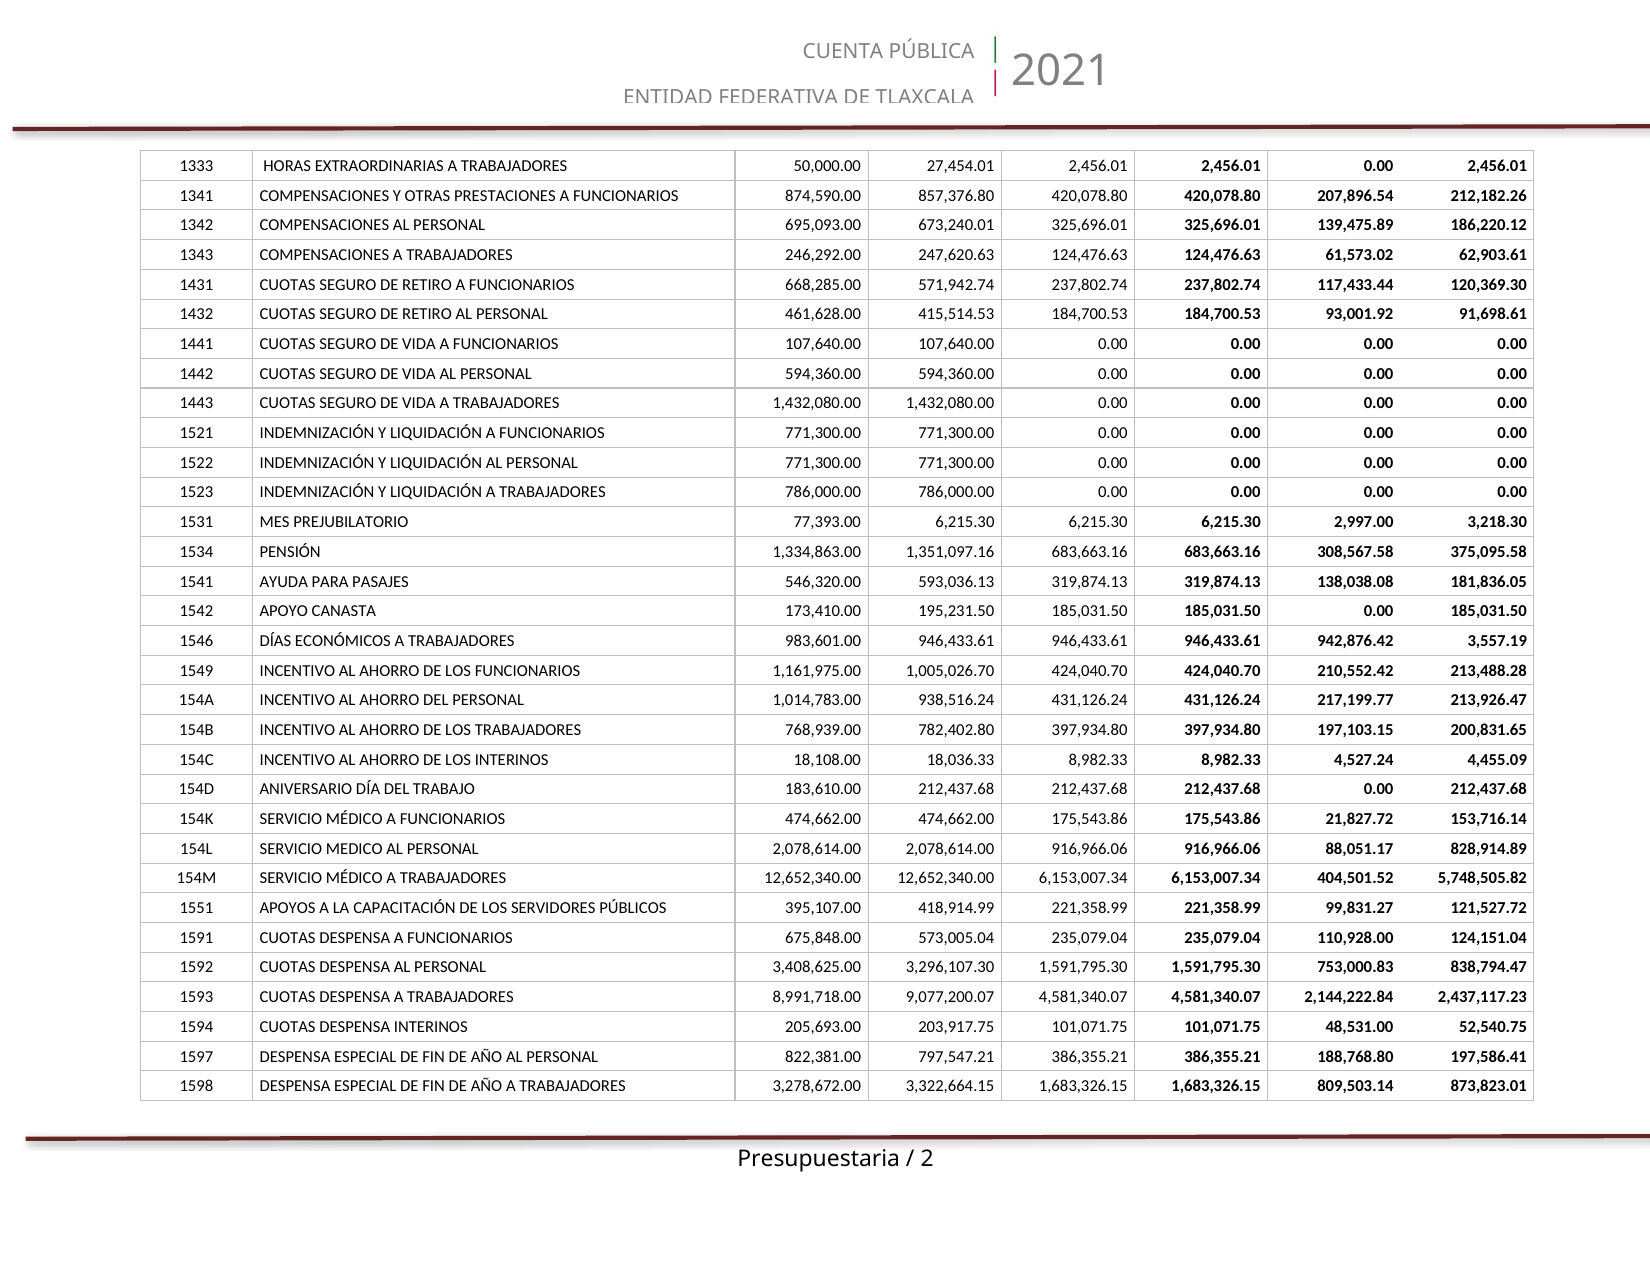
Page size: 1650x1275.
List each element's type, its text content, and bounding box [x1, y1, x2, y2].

table_cell 246,292.00 [736, 240, 868, 269]
table_cell 1442 [141, 359, 252, 387]
table_cell 1521 [141, 418, 252, 447]
table_cell INCENTIVO AL AHORRO DEL PERSONAL [253, 685, 734, 714]
table_cell 217,199.77 [1268, 685, 1401, 714]
table_cell 1522 [141, 448, 252, 477]
table_cell 175,543.86 [1002, 804, 1134, 833]
table_cell 857,376.80 [869, 181, 1001, 209]
table_cell 809,503.14 [1268, 1071, 1401, 1100]
table_cell 4,455.09 [1401, 745, 1533, 773]
table_cell 695,093.00 [736, 210, 868, 239]
table_cell 185,031.50 [1002, 596, 1134, 625]
table_cell 2,456.01 [1135, 151, 1267, 180]
table_cell 27,454.01 [869, 151, 1001, 180]
table_cell 61,573.02 [1268, 240, 1401, 269]
table_cell 0.00 [1401, 418, 1533, 447]
table_cell 946,433.61 [1002, 626, 1134, 655]
table_cell INCENTIVO AL AHORRO DE LOS FUNCIONARIOS [253, 656, 734, 684]
table_cell 873,823.01 [1401, 1071, 1533, 1100]
table_cell 8,991,718.00 [736, 982, 868, 1011]
table_cell 1,351,097.16 [869, 537, 1001, 566]
table_cell 101,071.75 [1002, 1012, 1134, 1041]
table_cell CUOTAS DESPENSA A TRABAJADORES [253, 982, 734, 1011]
table_cell 424,040.70 [1002, 656, 1134, 684]
table_cell INDEMNIZACIÓN Y LIQUIDACIÓN AL PERSONAL [253, 448, 734, 477]
table_cell 197,586.41 [1401, 1042, 1533, 1070]
table_cell 48,531.00 [1268, 1012, 1401, 1041]
table_cell 221,358.99 [1002, 893, 1134, 922]
table_cell COMPENSACIONES AL PERSONAL [253, 210, 734, 239]
table_cell SERVICIO MÉDICO A FUNCIONARIOS [253, 804, 734, 833]
table_cell 1341 [141, 181, 252, 209]
table_cell 771,300.00 [736, 448, 868, 477]
table_cell 1,161,975.00 [736, 656, 868, 684]
table_cell 0.00 [1135, 478, 1267, 506]
table_cell ANIVERSARIO DÍA DEL TRABAJO [253, 775, 734, 803]
table_cell 173,410.00 [736, 596, 868, 625]
table_cell 1598 [141, 1071, 252, 1100]
table_cell PENSIÓN [253, 537, 734, 566]
table_cell 418,914.99 [869, 893, 1001, 922]
table_cell CUOTAS SEGURO DE RETIRO AL PERSONAL [253, 300, 734, 328]
table_cell 0.00 [1268, 389, 1401, 417]
table_cell 124,476.63 [1002, 240, 1134, 269]
table_cell 138,038.08 [1268, 567, 1401, 595]
table_cell 154C [141, 745, 252, 773]
table_cell 668,285.00 [736, 270, 868, 298]
table_cell 186,220.12 [1401, 210, 1533, 239]
table_cell 0.00 [1401, 389, 1533, 417]
table_cell 573,005.04 [869, 923, 1001, 952]
table_cell 1542 [141, 596, 252, 625]
table_cell 50,000.00 [736, 151, 868, 180]
table_cell 0.00 [1002, 448, 1134, 477]
table_cell 197,103.15 [1268, 715, 1401, 744]
table_cell 1591 [141, 923, 252, 952]
table_cell 203,917.75 [869, 1012, 1001, 1041]
table_cell 4,581,340.07 [1135, 982, 1267, 1011]
table_cell 771,300.00 [736, 418, 868, 447]
table_cell 404,501.52 [1268, 864, 1401, 892]
table_cell 6,215.30 [1002, 507, 1134, 536]
table_cell 3,557.19 [1401, 626, 1533, 655]
table_cell CUOTAS DESPENSA AL PERSONAL [253, 953, 734, 981]
table_cell 93,001.92 [1268, 300, 1401, 328]
table_cell 571,942.74 [869, 270, 1001, 298]
table_cell 474,662.00 [736, 804, 868, 833]
table_cell 2,078,614.00 [869, 834, 1001, 862]
table_cell 110,928.00 [1268, 923, 1401, 952]
table_cell 838,794.47 [1401, 953, 1533, 981]
table_cell 474,662.00 [869, 804, 1001, 833]
table_cell 415,514.53 [869, 300, 1001, 328]
table_cell DESPENSA ESPECIAL DE FIN DE AÑO A TRABAJADORES [253, 1071, 734, 1100]
table_cell 213,488.28 [1401, 656, 1533, 684]
table_cell 375,095.58 [1401, 537, 1533, 566]
table_cell 0.00 [1135, 329, 1267, 358]
table_cell 1343 [141, 240, 252, 269]
table_cell 154B [141, 715, 252, 744]
table_cell 1,432,080.00 [736, 389, 868, 417]
table_cell 782,402.80 [869, 715, 1001, 744]
table_cell 4,581,340.07 [1002, 982, 1134, 1011]
table_cell 319,874.13 [1135, 567, 1267, 595]
table_cell 594,360.00 [869, 359, 1001, 387]
table_cell 797,547.21 [869, 1042, 1001, 1070]
table_cell 107,640.00 [736, 329, 868, 358]
table_cell 213,926.47 [1401, 685, 1533, 714]
table_cell 117,433.44 [1268, 270, 1401, 298]
table_cell 2,456.01 [1401, 151, 1533, 180]
table_cell 386,355.21 [1135, 1042, 1267, 1070]
table_cell INCENTIVO AL AHORRO DE LOS TRABAJADORES [253, 715, 734, 744]
table_cell 0.00 [1268, 478, 1401, 506]
table_cell 0.00 [1135, 389, 1267, 417]
table_cell 0.00 [1002, 359, 1134, 387]
table_cell 1546 [141, 626, 252, 655]
table_cell 0.00 [1268, 359, 1401, 387]
table_cell 1342 [141, 210, 252, 239]
table_cell 200,831.65 [1401, 715, 1533, 744]
table_cell 3,278,672.00 [736, 1071, 868, 1100]
table_cell 2,997.00 [1268, 507, 1401, 536]
table_cell CUOTAS SEGURO DE VIDA AL PERSONAL [253, 359, 734, 387]
table_cell 212,437.68 [1401, 775, 1533, 803]
table_cell 1597 [141, 1042, 252, 1070]
table_cell 1,683,326.15 [1002, 1071, 1134, 1100]
table_cell 0.00 [1268, 775, 1401, 803]
table_cell 420,078.80 [1135, 181, 1267, 209]
table_cell 325,696.01 [1002, 210, 1134, 239]
table_cell SERVICIO MEDICO AL PERSONAL [253, 834, 734, 862]
table_cell COMPENSACIONES Y OTRAS PRESTACIONES A FUNCIONARIOS [253, 181, 734, 209]
table_cell 121,527.72 [1401, 893, 1533, 922]
table_cell 983,601.00 [736, 626, 868, 655]
table_cell 77,393.00 [736, 507, 868, 536]
table_cell 1,683,326.15 [1135, 1071, 1267, 1100]
table_cell 768,939.00 [736, 715, 868, 744]
table_cell 1531 [141, 507, 252, 536]
table_cell 0.00 [1401, 448, 1533, 477]
table_cell 6,215.30 [869, 507, 1001, 536]
table_cell 0.00 [1135, 418, 1267, 447]
table_cell 154A [141, 685, 252, 714]
table_cell 397,934.80 [1002, 715, 1134, 744]
table_cell 62,903.61 [1401, 240, 1533, 269]
table_cell 205,693.00 [736, 1012, 868, 1041]
table_cell 99,831.27 [1268, 893, 1401, 922]
table_cell 5,748,505.82 [1401, 864, 1533, 892]
table_cell 212,182.26 [1401, 181, 1533, 209]
table_cell 461,628.00 [736, 300, 868, 328]
table_cell 431,126.24 [1002, 685, 1134, 714]
table_cell 120,369.30 [1401, 270, 1533, 298]
table_cell 0.00 [1268, 418, 1401, 447]
table_cell 2,144,222.84 [1268, 982, 1401, 1011]
table_cell 3,296,107.30 [869, 953, 1001, 981]
table_cell 1,432,080.00 [869, 389, 1001, 417]
table_cell MES PREJUBILATORIO [253, 507, 734, 536]
table_cell 1431 [141, 270, 252, 298]
table_cell 397,934.80 [1135, 715, 1267, 744]
table_cell 683,663.16 [1135, 537, 1267, 566]
table_cell 1,591,795.30 [1135, 953, 1267, 981]
table_cell DESPENSA ESPECIAL DE FIN DE AÑO AL PERSONAL [253, 1042, 734, 1070]
table_cell COMPENSACIONES A TRABAJADORES [253, 240, 734, 269]
table_cell 771,300.00 [869, 448, 1001, 477]
table_cell 1593 [141, 982, 252, 1011]
table_cell 107,640.00 [869, 329, 1001, 358]
table_cell 395,107.00 [736, 893, 868, 922]
table_cell 8,982.33 [1002, 745, 1134, 773]
table_cell 3,408,625.00 [736, 953, 868, 981]
table_cell 1333 [141, 151, 252, 180]
table_cell 0.00 [1002, 329, 1134, 358]
table_cell 185,031.50 [1401, 596, 1533, 625]
table_cell 188,768.80 [1268, 1042, 1401, 1070]
table_cell 52,540.75 [1401, 1012, 1533, 1041]
table_cell 1432 [141, 300, 252, 328]
table_cell 3,322,664.15 [869, 1071, 1001, 1100]
table_cell 235,079.04 [1135, 923, 1267, 952]
table_cell 2,078,614.00 [736, 834, 868, 862]
table_cell 1534 [141, 537, 252, 566]
table_cell 1,014,783.00 [736, 685, 868, 714]
table_cell 154M [141, 864, 252, 892]
table_cell 12,652,340.00 [736, 864, 868, 892]
table_cell 325,696.01 [1135, 210, 1267, 239]
table_cell 9,077,200.07 [869, 982, 1001, 1011]
table_cell 12,652,340.00 [869, 864, 1001, 892]
table_cell 154D [141, 775, 252, 803]
table_cell 18,036.33 [869, 745, 1001, 773]
table_cell 916,966.06 [1002, 834, 1134, 862]
table_cell 753,000.83 [1268, 953, 1401, 981]
table_cell DÍAS ECONÓMICOS A TRABAJADORES [253, 626, 734, 655]
table_cell 210,552.42 [1268, 656, 1401, 684]
table_cell 1549 [141, 656, 252, 684]
table_cell 1,005,026.70 [869, 656, 1001, 684]
table_cell 195,231.50 [869, 596, 1001, 625]
table_cell HORAS EXTRAORDINARIAS A TRABAJADORES [253, 151, 734, 180]
table_cell 0.00 [1401, 478, 1533, 506]
table_cell 3,218.30 [1401, 507, 1533, 536]
table_cell 0.00 [1401, 359, 1533, 387]
table_cell 308,567.58 [1268, 537, 1401, 566]
table_cell 1441 [141, 329, 252, 358]
table_cell 8,982.33 [1135, 745, 1267, 773]
table_cell 0.00 [1268, 596, 1401, 625]
table_cell 946,433.61 [869, 626, 1001, 655]
table_cell 786,000.00 [736, 478, 868, 506]
table_cell 546,320.00 [736, 567, 868, 595]
table_cell 1594 [141, 1012, 252, 1041]
table_cell APOYOS A LA CAPACITACIÓN DE LOS SERVIDORES PÚBLICOS [253, 893, 734, 922]
table_cell 683,663.16 [1002, 537, 1134, 566]
table_cell APOYO CANASTA [253, 596, 734, 625]
table_cell 942,876.42 [1268, 626, 1401, 655]
table_cell 946,433.61 [1135, 626, 1267, 655]
table_cell 237,802.74 [1135, 270, 1267, 298]
table_cell 938,516.24 [869, 685, 1001, 714]
table_cell 247,620.63 [869, 240, 1001, 269]
table_cell 6,215.30 [1135, 507, 1267, 536]
table_cell 212,437.68 [1135, 775, 1267, 803]
table_cell CUOTAS SEGURO DE VIDA A TRABAJADORES [253, 389, 734, 417]
table_cell 594,360.00 [736, 359, 868, 387]
table_cell 0.00 [1268, 151, 1401, 180]
table_cell CUOTAS DESPENSA INTERINOS [253, 1012, 734, 1041]
table_cell 184,700.53 [1002, 300, 1134, 328]
table_cell 431,126.24 [1135, 685, 1267, 714]
table_cell 183,610.00 [736, 775, 868, 803]
table_cell 0.00 [1268, 448, 1401, 477]
table_cell 124,476.63 [1135, 240, 1267, 269]
table_cell 828,914.89 [1401, 834, 1533, 862]
table_cell 101,071.75 [1135, 1012, 1267, 1041]
table_cell INDEMNIZACIÓN Y LIQUIDACIÓN A TRABAJADORES [253, 478, 734, 506]
table_cell 175,543.86 [1135, 804, 1267, 833]
table_cell 771,300.00 [869, 418, 1001, 447]
table_cell 874,590.00 [736, 181, 868, 209]
table_cell 212,437.68 [869, 775, 1001, 803]
table_cell 0.00 [1002, 389, 1134, 417]
table_cell 0.00 [1135, 448, 1267, 477]
table_cell 21,827.72 [1268, 804, 1401, 833]
table_cell 2,456.01 [1002, 151, 1134, 180]
table_cell 916,966.06 [1135, 834, 1267, 862]
table_cell 420,078.80 [1002, 181, 1134, 209]
table_cell 424,040.70 [1135, 656, 1267, 684]
picture [989, 28, 1005, 99]
table_cell 675,848.00 [736, 923, 868, 952]
table_cell 154L [141, 834, 252, 862]
table_cell CUOTAS SEGURO DE VIDA A FUNCIONARIOS [253, 329, 734, 358]
table_cell 91,698.61 [1401, 300, 1533, 328]
table_cell 6,153,007.34 [1002, 864, 1134, 892]
table_cell 673,240.01 [869, 210, 1001, 239]
table_cell 386,355.21 [1002, 1042, 1134, 1070]
table_cell 1592 [141, 953, 252, 981]
table_cell 1523 [141, 478, 252, 506]
table_cell 6,153,007.34 [1135, 864, 1267, 892]
table_cell AYUDA PARA PASAJES [253, 567, 734, 595]
table_cell 0.00 [1002, 478, 1134, 506]
table_cell INCENTIVO AL AHORRO DE LOS INTERINOS [253, 745, 734, 773]
table_cell 235,079.04 [1002, 923, 1134, 952]
table_cell 221,358.99 [1135, 893, 1267, 922]
table_cell 237,802.74 [1002, 270, 1134, 298]
table_cell SERVICIO MÉDICO A TRABAJADORES [253, 864, 734, 892]
table_cell 154K [141, 804, 252, 833]
table_cell 184,700.53 [1135, 300, 1267, 328]
table_cell 2,437,117.23 [1401, 982, 1533, 1011]
table_cell 593,036.13 [869, 567, 1001, 595]
table_cell CUOTAS DESPENSA A FUNCIONARIOS [253, 923, 734, 952]
table_cell 18,108.00 [736, 745, 868, 773]
table_cell 185,031.50 [1135, 596, 1267, 625]
table_cell 1551 [141, 893, 252, 922]
table_cell 0.00 [1002, 418, 1134, 447]
table_cell 1443 [141, 389, 252, 417]
table_cell CUOTAS SEGURO DE RETIRO A FUNCIONARIOS [253, 270, 734, 298]
table_cell 822,381.00 [736, 1042, 868, 1070]
table_cell 139,475.89 [1268, 210, 1401, 239]
table_cell 786,000.00 [869, 478, 1001, 506]
table_cell INDEMNIZACIÓN Y LIQUIDACIÓN A FUNCIONARIOS [253, 418, 734, 447]
table_cell 1,591,795.30 [1002, 953, 1134, 981]
table_cell 0.00 [1268, 329, 1401, 358]
table_cell 207,896.54 [1268, 181, 1401, 209]
table_cell 212,437.68 [1002, 775, 1134, 803]
table_cell 124,151.04 [1401, 923, 1533, 952]
table_cell 319,874.13 [1002, 567, 1134, 595]
table_cell 1541 [141, 567, 252, 595]
table_cell 0.00 [1401, 329, 1533, 358]
table_cell 1,334,863.00 [736, 537, 868, 566]
table_cell 181,836.05 [1401, 567, 1533, 595]
table_cell 4,527.24 [1268, 745, 1401, 773]
table_cell 153,716.14 [1401, 804, 1533, 833]
table_cell 0.00 [1135, 359, 1267, 387]
table_cell 88,051.17 [1268, 834, 1401, 862]
